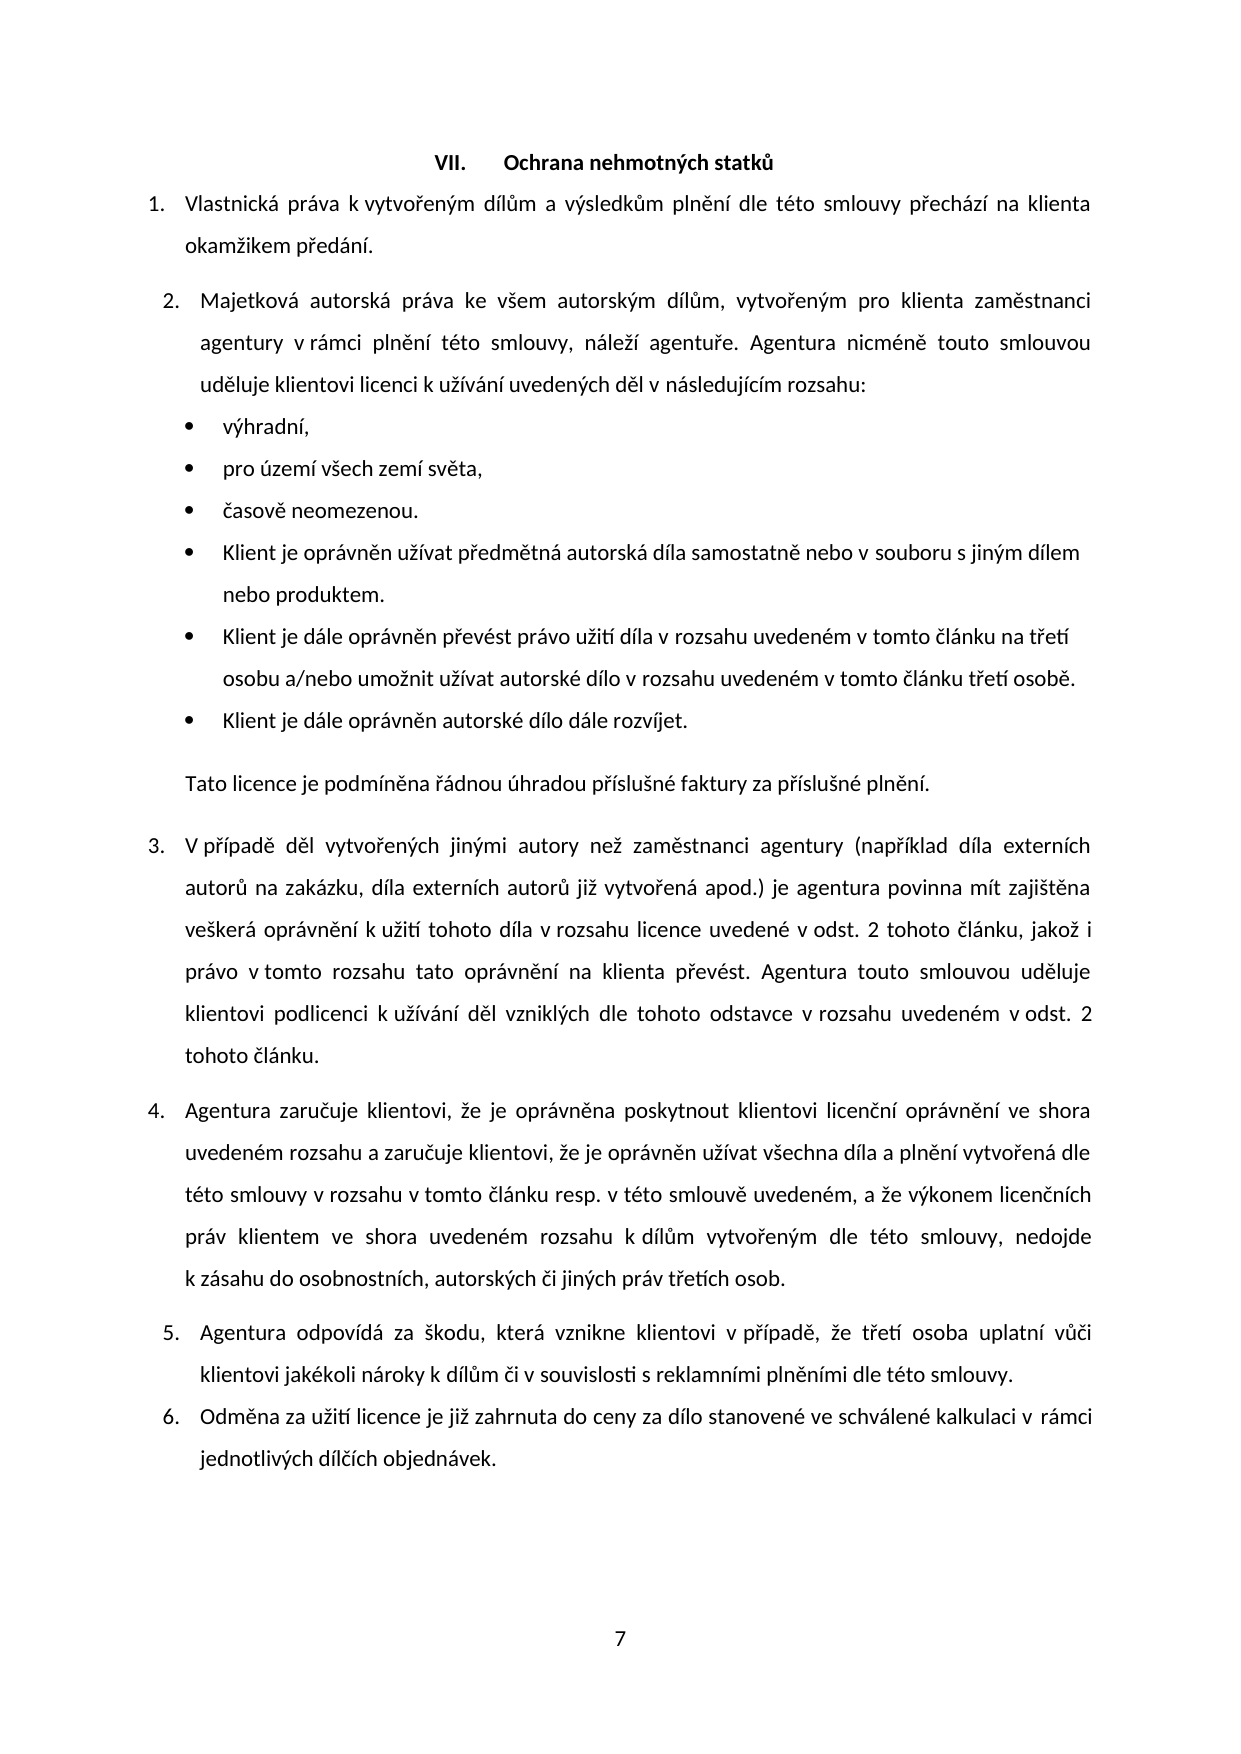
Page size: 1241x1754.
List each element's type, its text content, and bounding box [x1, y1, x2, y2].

list Odměna za užití licence je již zahrnuta do ceny za dílo stanovené ve schválené kalkulaci v rámci jednotlivých dílčích objednávek. [162, 1402, 1093, 1472]
list Klient je dále oprávněn převést právo užití díla v rozsahu uvedeném v tomto článku na třetí osobu a/nebo umožnit užívat autorské dílo v rozsahu uvedeném v tomto článku třetí osobě. [185, 622, 1093, 692]
list Agentura zaručuje klientovi, že je oprávněna poskytnout klientovi licenční oprávnění ve shora uvedeném rozsahu a zaručuje klientovi, že je oprávněn užívat všechna díla a plnění vytvořená dle této smlouvy v rozsahu v tomto článku resp. v této smlouvě uvedeném, a že výkonem licenčních práv klientem ve shora uvedeném rozsahu k dílům vytvořeným dle této smlouvy, nedojde k zásahu do osobnostních, autorských či jiných práv třetích osob. [148, 1096, 1093, 1292]
list časově neomezenou. [185, 496, 1093, 524]
list Ochrana nehmotných statků [148, 148, 1093, 176]
list výhradní, [185, 412, 1093, 440]
list pro území všech zemí světa, [185, 454, 1093, 482]
text Tato licence je podmíněna řádnou úhradou příslušné faktury za příslušné plnění. [185, 769, 1093, 797]
list V případě děl vytvořených jinými autory než zaměstnanci agentury (například díla externích autorů na zakázku, díla externích autorů již vytvořená apod.) je agentura povinna mít zajištěna veškerá oprávnění k užití tohoto díla v rozsahu licence uvedené v odst. 2 tohoto článku, jakož i právo v tomto rozsahu tato oprávnění na klienta převést. Agentura touto smlouvou uděluje klientovi podlicenci k užívání děl vzniklých dle tohoto odstavce v rozsahu uvedeném v odst. 2 tohoto článku. [148, 831, 1093, 1069]
list Vlastnická práva k vytvořeným dílům a výsledkům plnění dle této smlouvy přechází na klienta okamžikem předání. [148, 189, 1093, 259]
list Klient je dále oprávněn autorské dílo dále rozvíjet. [185, 706, 1093, 734]
list Agentura odpovídá za škodu, která vznikne klientovi v případě, že třetí osoba uplatní vůči klientovi jakékoli nároky k dílům či v souvislosti s reklamními plněními dle této smlouvy. [162, 1318, 1093, 1388]
list Klient je oprávněn užívat předmětná autorská díla samostatně nebo v souboru s jiným dílem nebo produktem. [185, 538, 1093, 608]
list Majetková autorská práva ke všem autorským dílům, vytvořeným pro klienta zaměstnanci agentury v rámci plnění této smlouvy, náleží agentuře. Agentura nicméně touto smlouvou uděluje klientovi licenci k užívání uvedených děl v následujícím rozsahu: [162, 286, 1093, 398]
